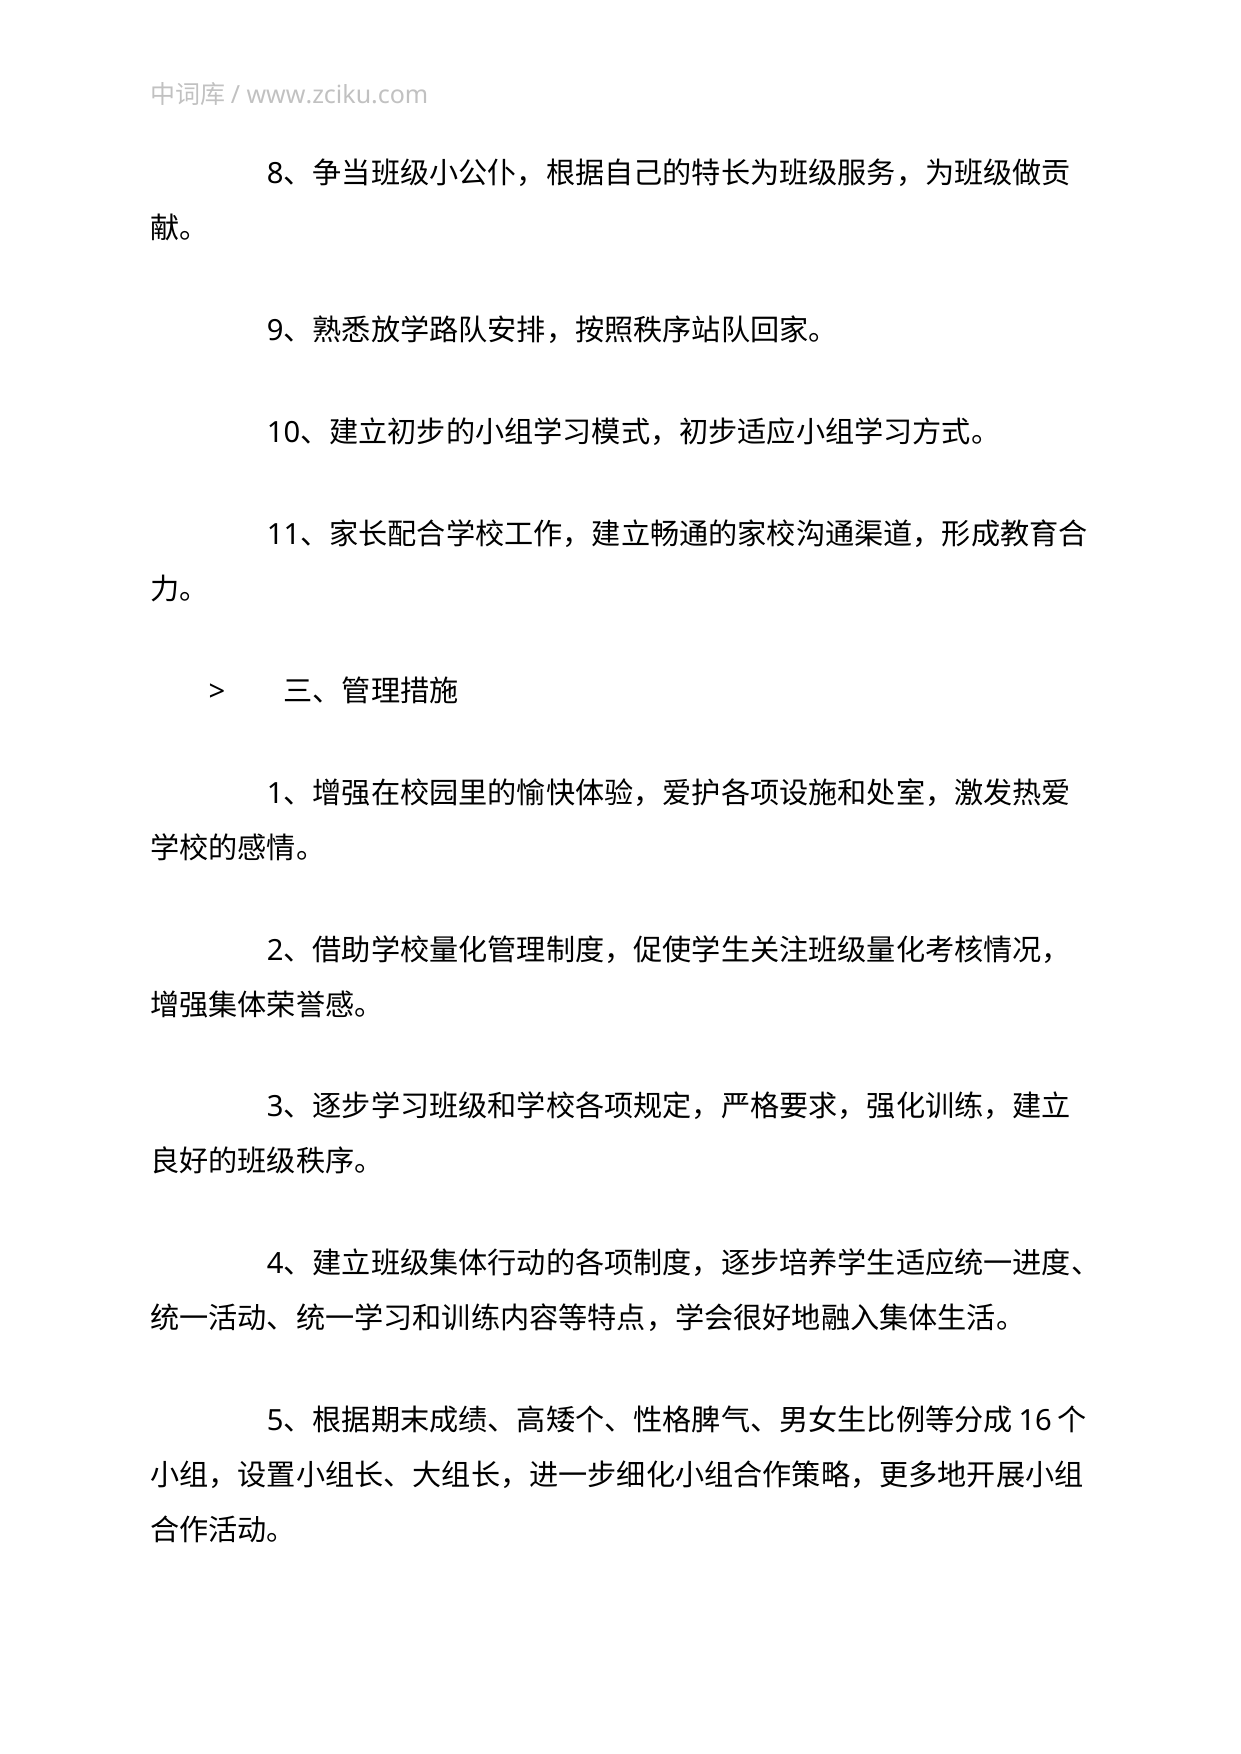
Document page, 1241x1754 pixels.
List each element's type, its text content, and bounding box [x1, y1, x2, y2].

text 2、借助学校量化管理制度，促使学生关注班级量化考核情况，增强集体荣誉感。 [150, 926, 1090, 1023]
text 9、熟悉放学路队安排，按照秩序站队回家。 [150, 307, 1090, 349]
text 4、建立班级集体行动的各项制度，逐步培养学生适应统一进度、统一活动、统一学习和训练内容等特点，学会很好地融入集体生活。 [150, 1240, 1090, 1337]
text > 三、管理措施 [150, 667, 1090, 710]
text 8、争当班级小公仆，根据自己的特长为班级服务，为班级做贡献。 [150, 150, 1090, 247]
text 10、建立初步的小组学习模式，初步适应小组学习方式。 [150, 409, 1090, 451]
text 3、逐步学习班级和学校各项规定，严格要求，强化训练，建立良好的班级秩序。 [150, 1083, 1090, 1180]
text 1、增强在校园里的愉快体验，爱护各项设施和处室，激发热爱学校的感情。 [150, 769, 1090, 867]
text 5、根据期末成绩、高矮个、性格脾气、男女生比例等分成16个小组，设置小组长、大组长，进一步细化小组合作策略，更多地开展小组合作活动。 [150, 1397, 1090, 1549]
text 11、家长配合学校工作，建立畅通的家校沟通渠道，形成教育合力。 [150, 511, 1090, 608]
